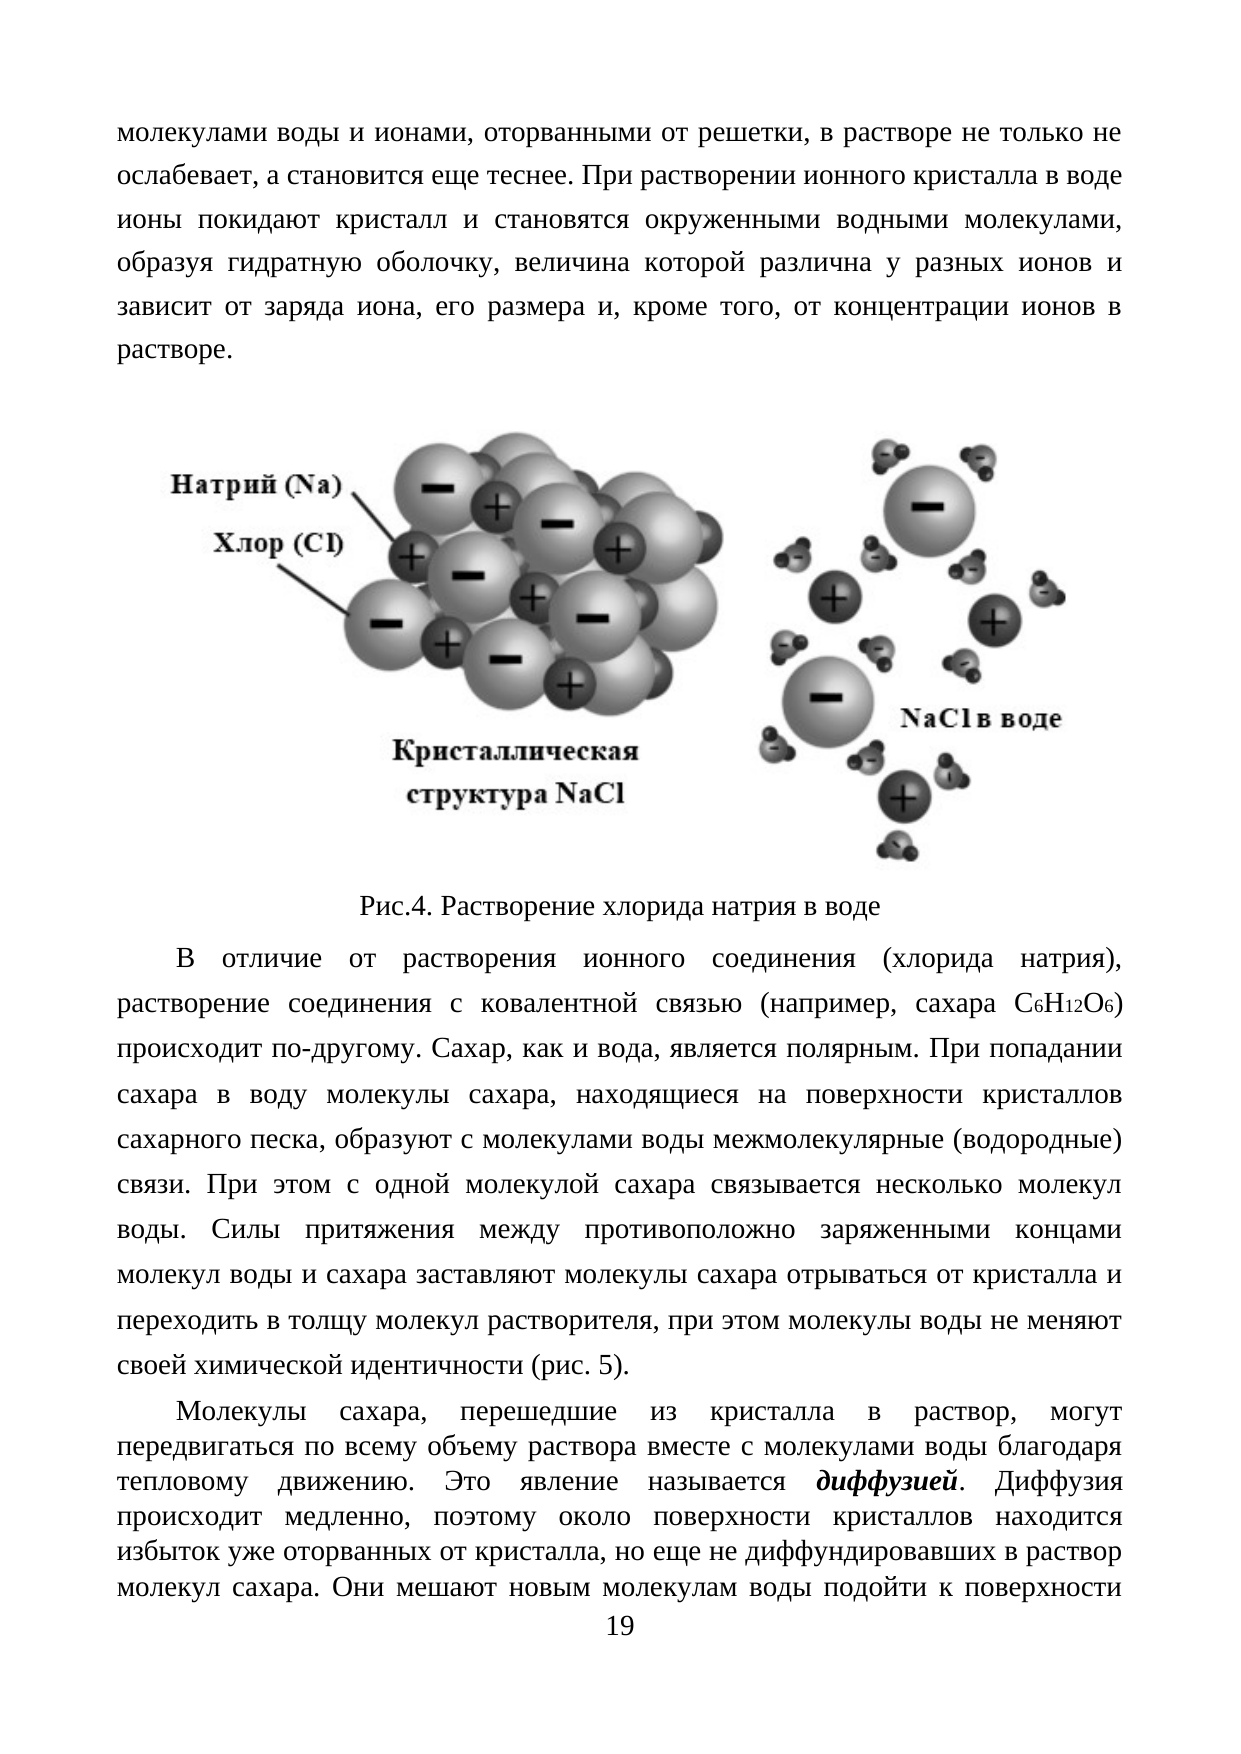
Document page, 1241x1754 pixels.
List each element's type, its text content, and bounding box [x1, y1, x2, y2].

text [117, 1393, 1123, 1602]
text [117, 114, 1123, 365]
text Рис.4. Растворение хлорида натрия в воде [145, 888, 1095, 921]
text В отличие от растворения ионного соединения (хлорида натрия), растворение соединения с ковалентной связью (например, сахара C6H12O6) происходит по-другому. Сахар, как и вода, является полярным. При попадании сахара в воду молекулы сахара, находящиеся на поверхности кристаллов сахарного песка, образуют с молекулами воды межмолекулярные (водородные) связи. При этом с одной молекулой сахара связывается несколько молекул воды. Силы притяжения между противоположно заряженными концами молекул воды и сахара заставляют молекулы сахара отрываться от кристалла и переходить в толщу молекул растворителя, при этом молекулы воды не меняют своей химической идентичности (рис. 5). [117, 940, 1123, 1381]
picture [147, 375, 1107, 879]
